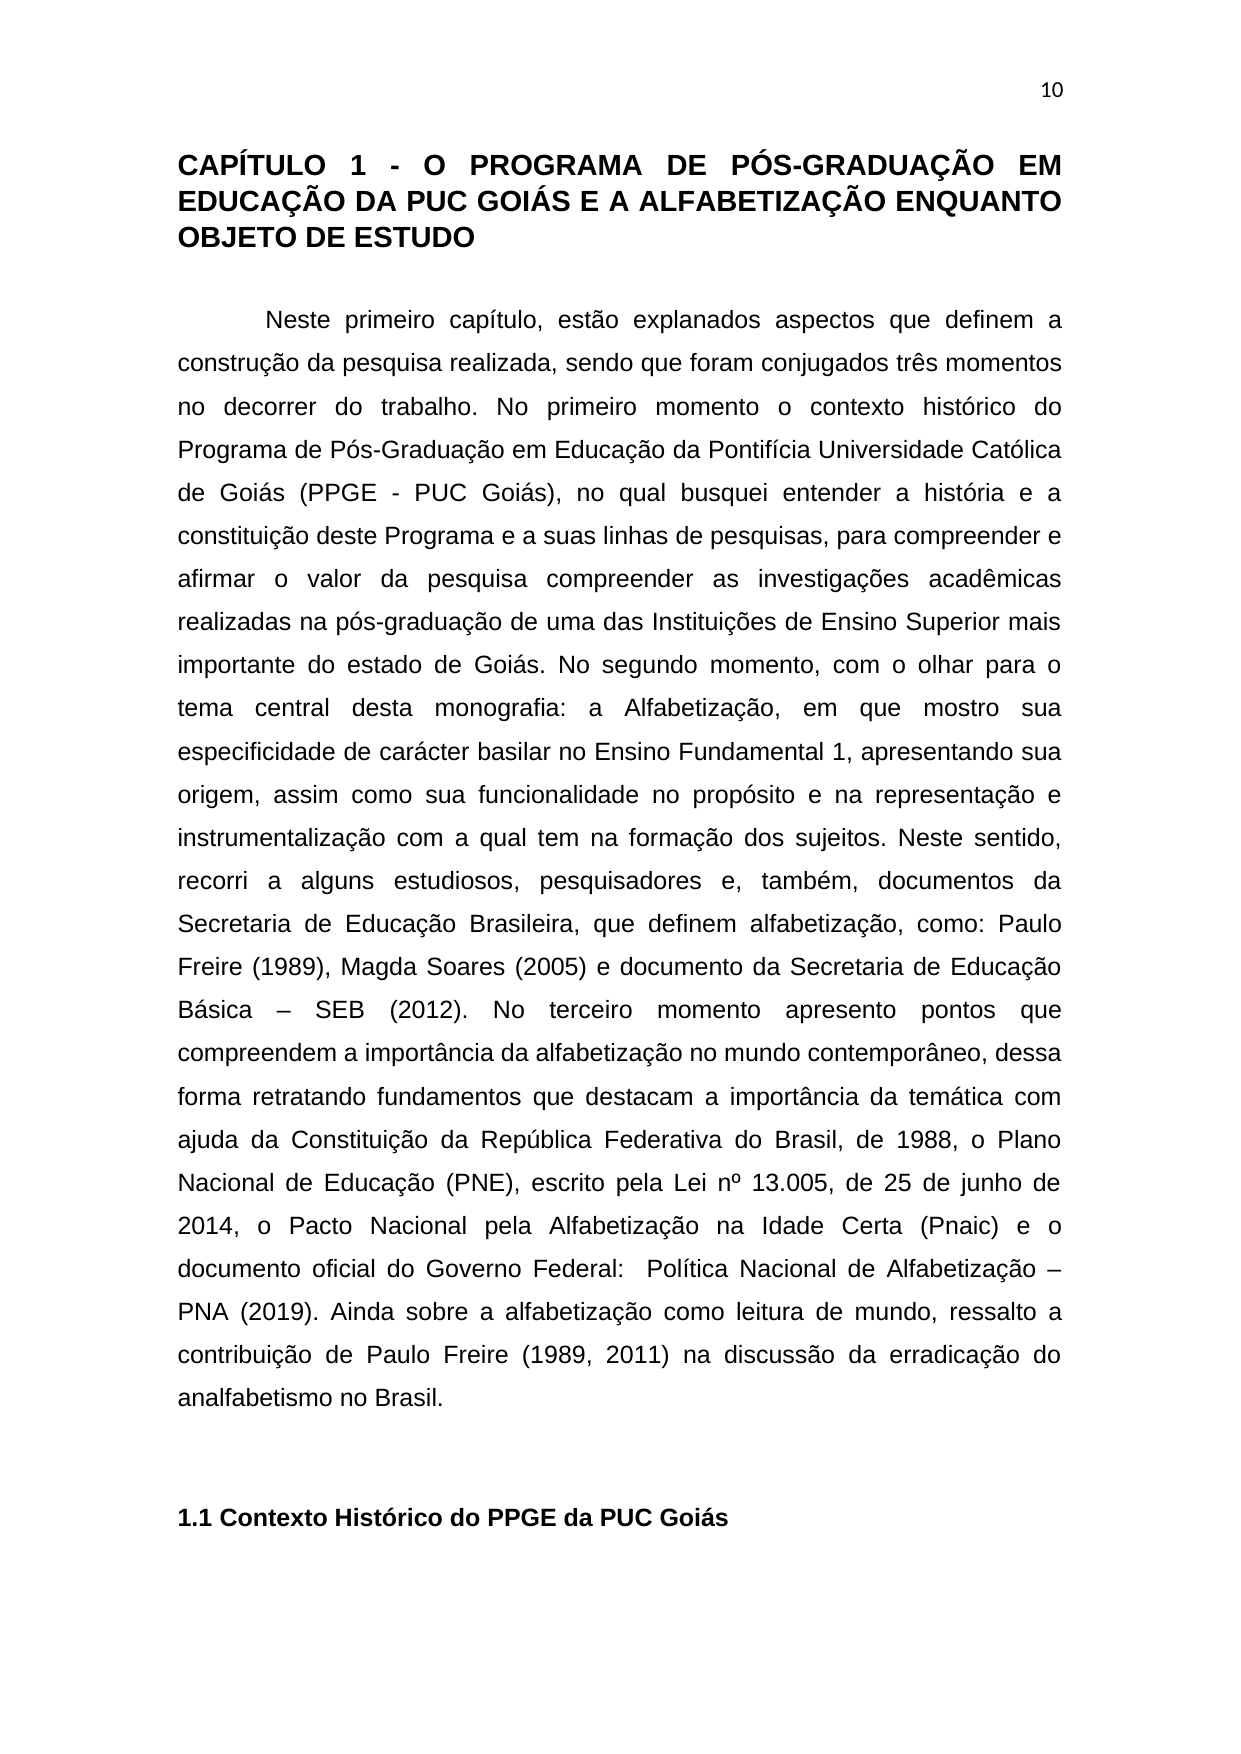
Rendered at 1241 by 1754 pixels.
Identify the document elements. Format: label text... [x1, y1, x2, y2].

subtitle CAPÍTULO 1 - O PROGRAMA DE PÓS-GRADUAÇÃO EM EDUCAÇÃO DA PUC GOIÁS E A ALFABETIZAÇÃO ENQUANTO OBJETO DE ESTUDO [177, 148, 1063, 253]
subtitle Contexto Histórico do PPGE da PUC Goiás [177, 1503, 1063, 1532]
text Neste primeiro capítulo, estão explanados aspectos que definem a construção da pesquisa realizada, sendo que foram conjugados três momentos no decorrer do trabalho. No primeiro momento o contexto histórico do Programa de Pós-Graduação em Educação da Pontifícia Universidade Católica de Goiás (PPGE - PUC Goiás), no qual busquei entender a história e a constituição deste Programa e a suas linhas de pesquisas, para compreender e afirmar o valor da pesquisa compreender as investigações acadêmicas realizadas na pós-graduação de uma das Instituições de Ensino Superior mais importante do estado de Goiás. No segundo momento, com o olhar para o tema central desta monografia: a Alfabetização, em que mostro sua especificidade de carácter basilar no Ensino Fundamental 1, apresentando sua origem, assim como sua funcionalidade no propósito e na representação e instrumentalização com a qual tem na formação dos sujeitos. Neste sentido, recorri a alguns estudiosos, pesquisadores e, também, documentos da Secretaria de Educação Brasileira, que definem alfabetização, como: Paulo Freire (1989), Magda Soares (2005) e documento da Secretaria de Educação Básica – SEB (2012). No terceiro momento apresento pontos que compreendem a importância da alfabetização no mundo contemporâneo, dessa forma retratando fundamentos que destacam a importância da temática com ajuda da Constituição da República Federativa do Brasil, de 1988, o Plano Nacional de Educação (PNE), escrito pela Lei nº 13.005, de 25 de junho de 2014, o Pacto Nacional pela Alfabetização na Idade Certa (Pnaic) e o documento oficial do Governo Federal: Política Nacional de Alfabetização – PNA (2019). Ainda sobre a alfabetização como leitura de mundo, ressalto a contribuição de Paulo Freire (1989, 2011) na discussão da erradicação do analfabetismo no Brasil. [177, 305, 1063, 1412]
